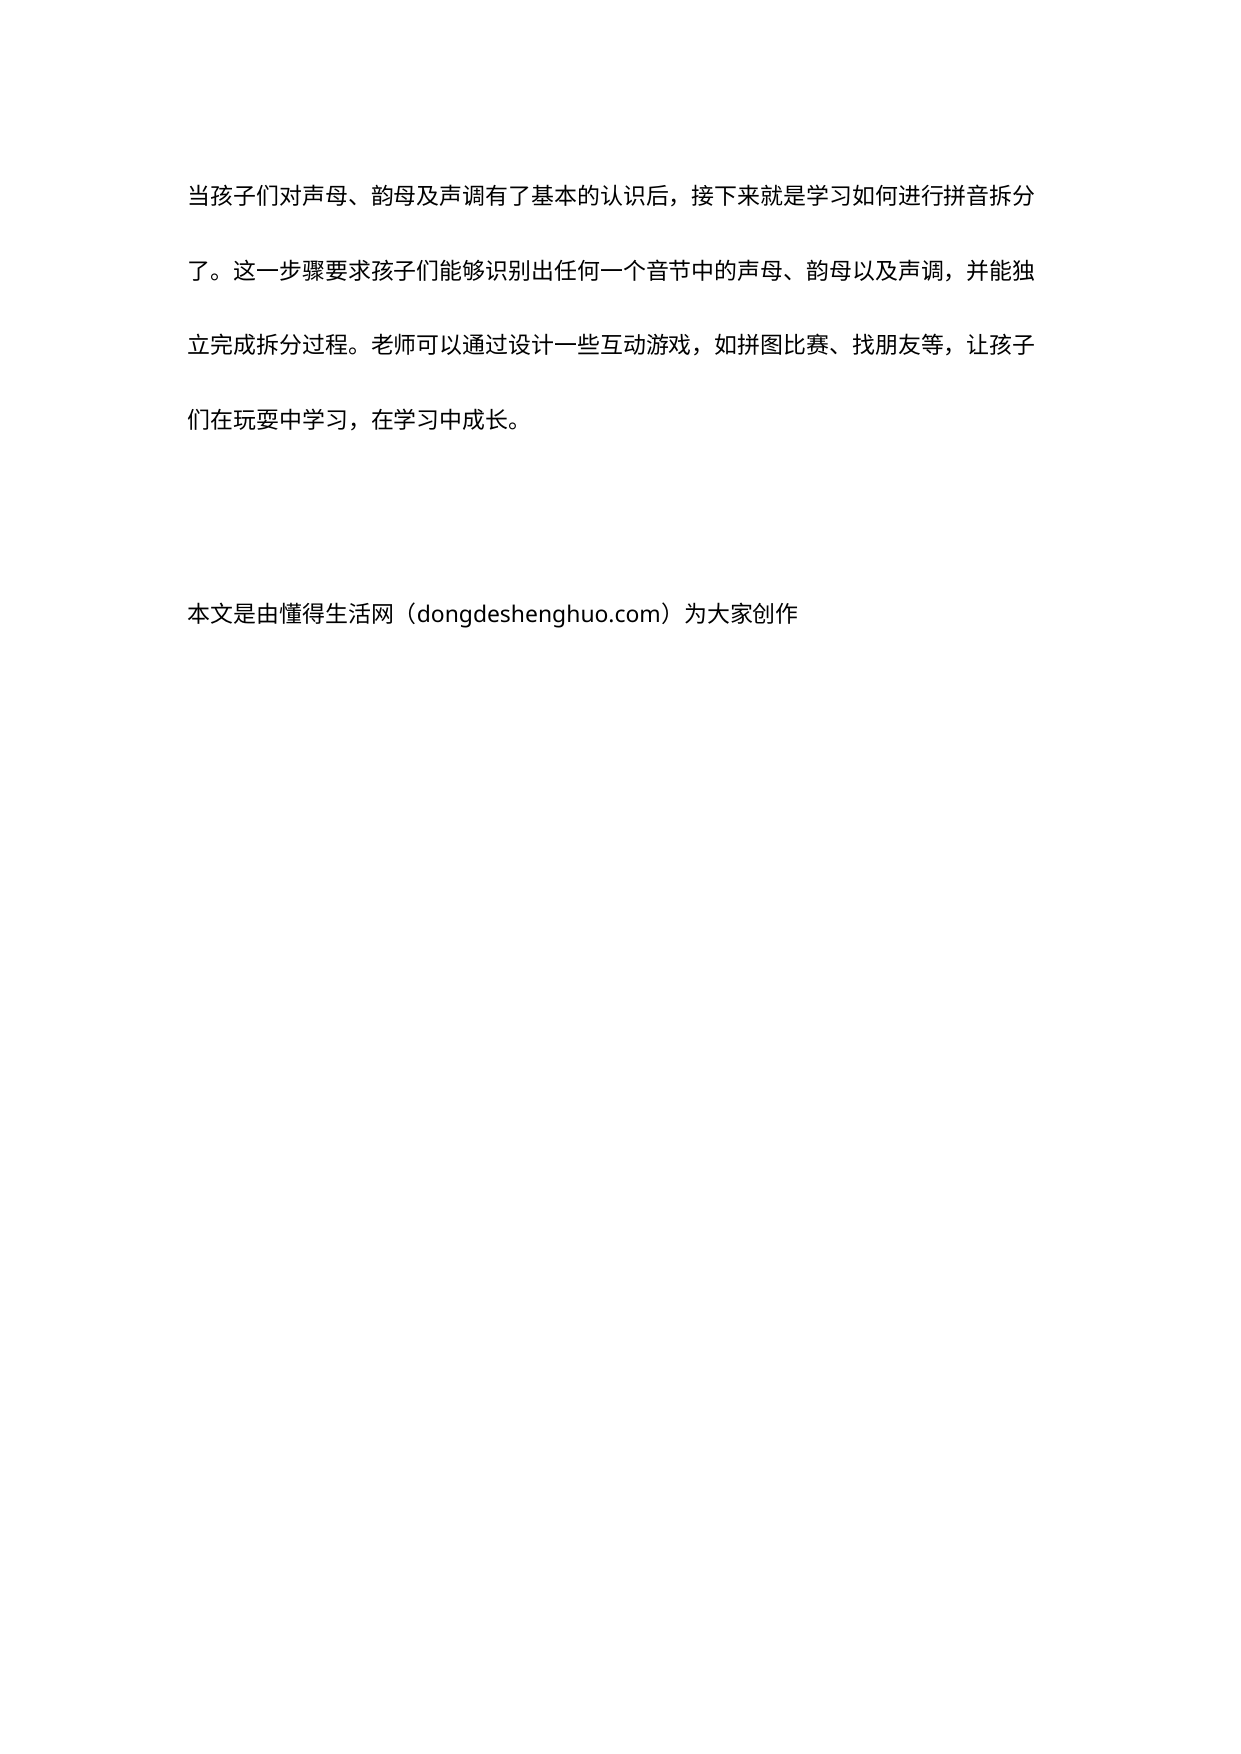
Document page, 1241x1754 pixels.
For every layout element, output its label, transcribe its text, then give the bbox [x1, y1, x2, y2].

text 本文是由懂得生活网（dongdeshenghuo.com）为大家创作 [187, 580, 1053, 645]
text 当孩子们对声母、韵母及声调有了基本的认识后，接下来就是学习如何进行拼音拆分了。这一步骤要求孩子们能够识别出任何一个音节中的声母、韵母以及声调，并能独立完成拆分过程。老师可以通过设计一些互动游戏，如拼图比赛、找朋友等，让孩子们在玩耍中学习，在学习中成长。 [187, 162, 1053, 451]
